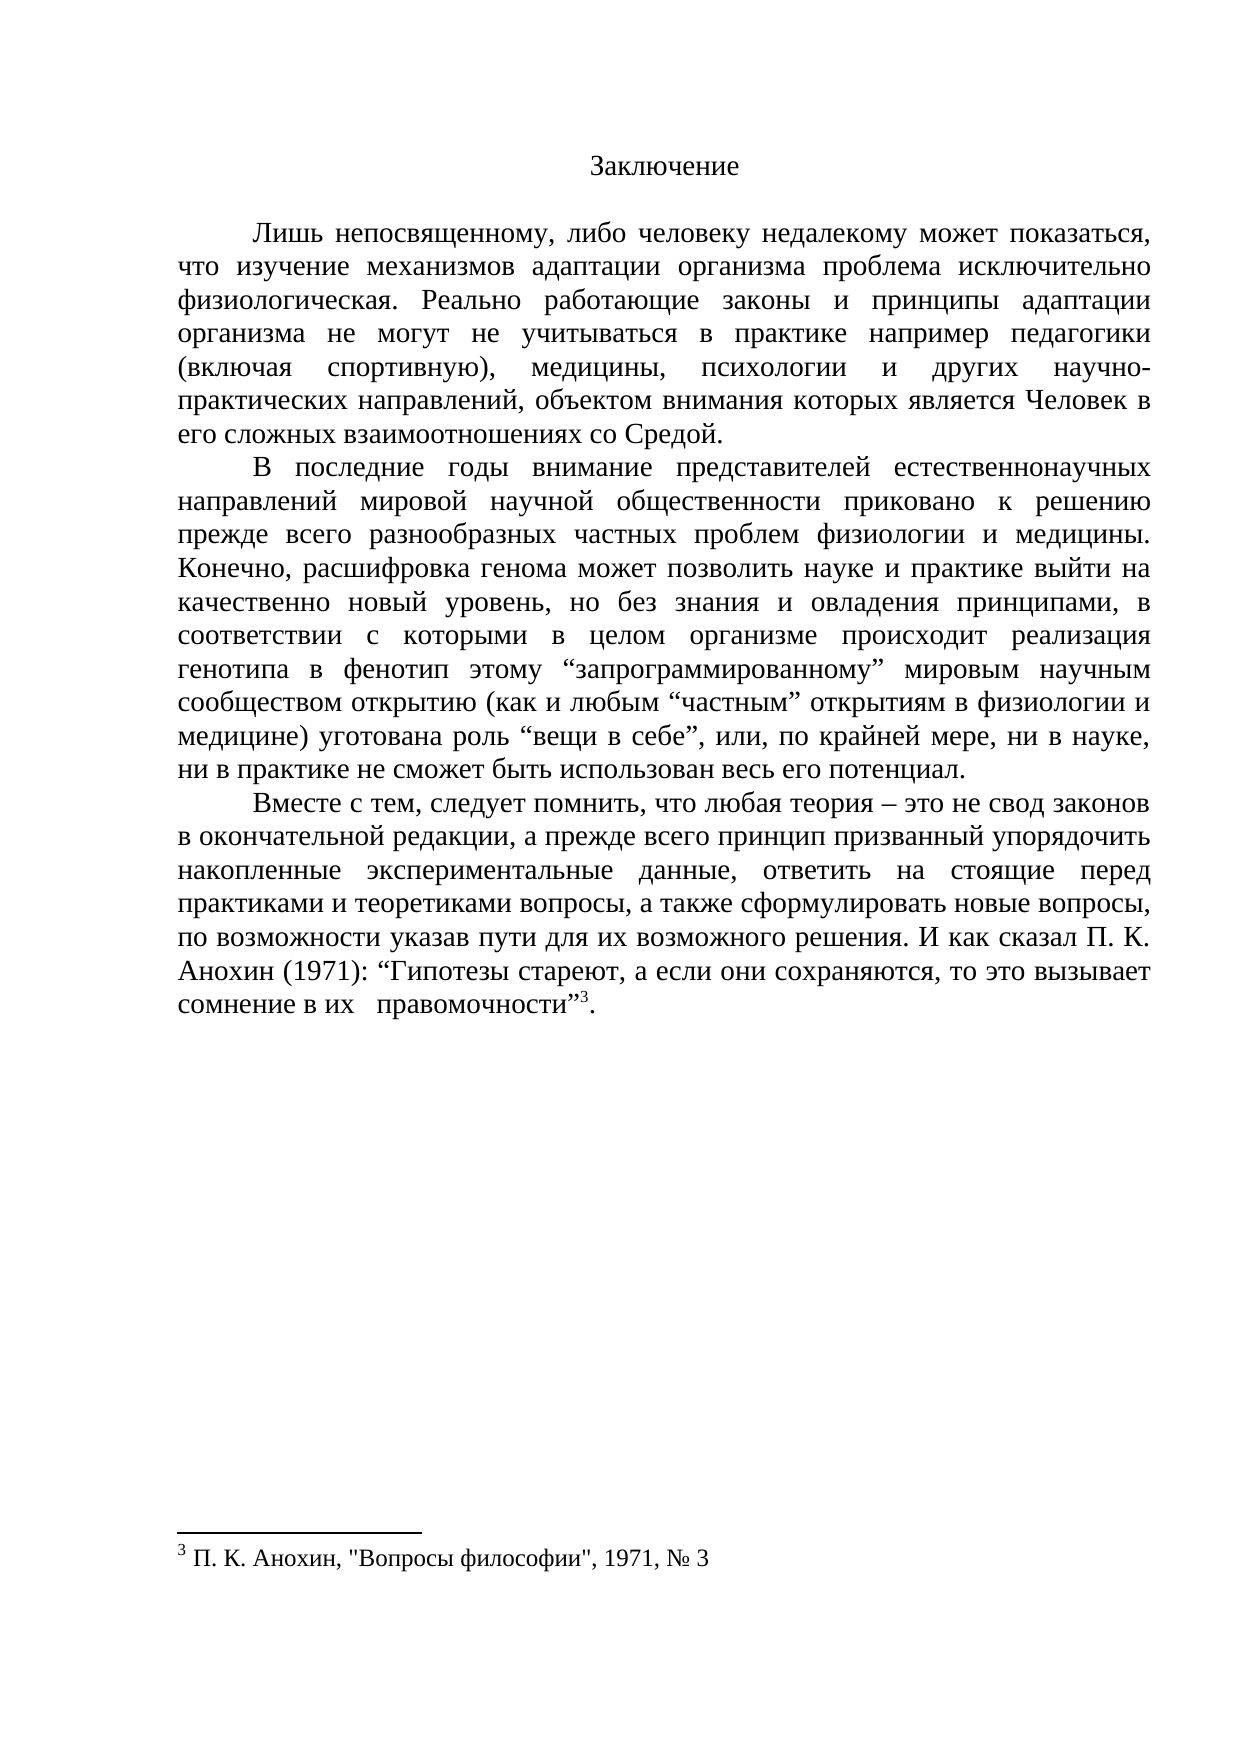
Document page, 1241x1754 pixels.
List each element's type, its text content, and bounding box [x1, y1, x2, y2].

text Вместе с тем, следует помнить, что любая теория – это не свод законов в окончательной редакции, а прежде всего принцип призванный упорядочить накопленные экспериментальные данные, ответить на стоящие перед практиками и теоретиками вопросы, а также сформулировать новые вопросы, по возможности указав пути для их возможного решения. И как сказал П. К. Анохин (1971): “Гипотезы стареют, а если они сохраняются, то это вызывает сомнение в их правомочности”. [177, 785, 1152, 1020]
text В последние годы внимание представителей естественнонаучных направлений мировой научной общественности приковано к решению прежде всего разнообразных частных проблем физиологии и медицины. Конечно, расшифровка генома может позволить науке и практике выйти на качественно новый уровень, но без знания и овладения принципами, в соответствии с которыми в целом организме происходит реализация генотипа в фенотип этому “запрограммированному” мировым научным сообществом открытию (как и любым “частным” открытиям в физиологии и медицине) уготована роль “вещи в себе”, или, по крайней мере, ни в науке, ни в практике не сможет быть использован весь его потенциал. [177, 449, 1152, 785]
text Заключение [177, 148, 1152, 181]
text Лишь непосвященному, либо человеку недалекому может показаться, что изучение механизмов адаптации организма проблема исключительно физиологическая. Реально работающие законы и принципы адаптации организма не могут не учитываться в практике например педагогики (включая спортивную), медицины, психологии и других научно-практических направлений, объектом внимания которых является Человек в его сложных взаимоотношениях со Средой. [177, 215, 1152, 449]
